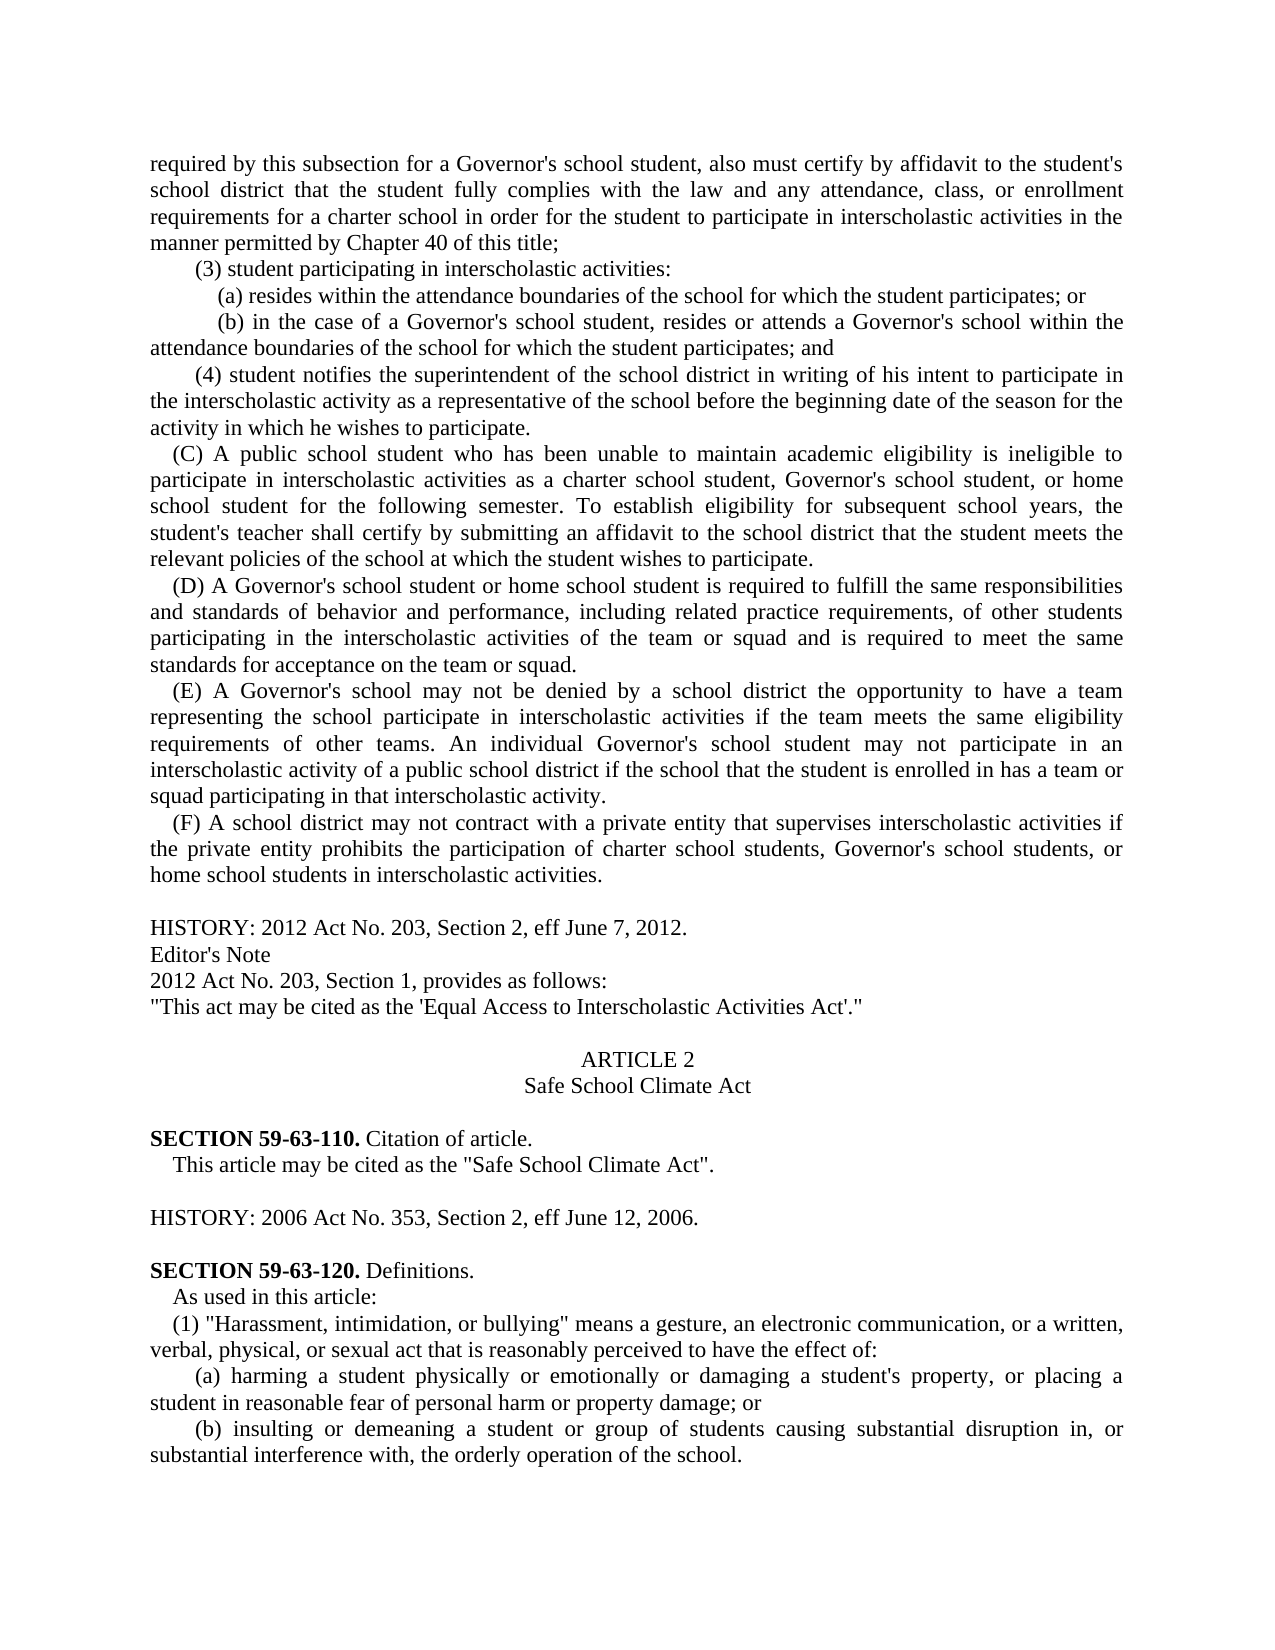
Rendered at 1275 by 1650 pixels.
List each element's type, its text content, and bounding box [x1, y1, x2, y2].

text (1) "Harassment, intimidation, or bullying" means a gesture, an electronic communication, or a written, verbal, physical, or sexual act that is reasonably perceived to have the effect of: [150, 1309, 1125, 1362]
text Safe School Climate Act [150, 1072, 1125, 1099]
text 2012 Act No. 203, Section 1, provides as follows: [150, 967, 1125, 993]
text SECTION 59-63-120. Definitions. [150, 1257, 1125, 1283]
text (C) A public school student who has been unable to maintain academic eligibility is ineligible to participate in interscholastic activities as a charter school student, Governor's school student, or home school student for the following semester. To establish eligibility for subsequent school years, the student's teacher shall certify by submitting an affidavit to the school district that the student meets the relevant policies of the school at which the student wishes to participate. [150, 440, 1125, 572]
text (a) resides within the attendance boundaries of the school for which the student participates; or [150, 282, 1125, 308]
text (b) insulting or demeaning a student or group of students causing substantial disruption in, or substantial interference with, the orderly operation of the school. [150, 1415, 1125, 1468]
text (a) harming a student physically or emotionally or damaging a student's property, or placing a student in reasonable fear of personal harm or property damage; or [150, 1362, 1125, 1415]
text (D) A Governor's school student or home school student is required to fulfill the same responsibilities and standards of behavior and performance, including related practice requirements, of other students participating in the interscholastic activities of the team or squad and is required to meet the same standards for acceptance on the team or squad. [150, 572, 1125, 677]
text This article may be cited as the "Safe School Climate Act". [150, 1151, 1125, 1178]
text SECTION 59-63-110. Citation of article. [150, 1125, 1125, 1151]
text (E) A Governor's school may not be denied by a school district the opportunity to have a team representing the school participate in interscholastic activities if the team meets the same eligibility requirements of other teams. An individual Governor's school student may not participate in an interscholastic activity of a public school district if the school that the student is enrolled in has a team or squad participating in that interscholastic activity. [150, 677, 1125, 809]
text As used in this article: [150, 1283, 1125, 1309]
text HISTORY: 2012 Act No. 203, Section 2, eff June 7, 2012. [150, 914, 1125, 941]
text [150, 150, 1125, 255]
text (F) A school district may not contract with a private entity that supervises interscholastic activities if the private entity prohibits the participation of charter school students, Governor's school students, or home school students in interscholastic activities. [150, 809, 1125, 888]
text ARTICLE 2 [150, 1046, 1125, 1072]
text "This act may be cited as the 'Equal Access to Interscholastic Activities Act'." [150, 993, 1125, 1020]
text (b) in the case of a Governor's school student, resides or attends a Governor's school within the attendance boundaries of the school for which the student participates; and [150, 308, 1125, 361]
text HISTORY: 2006 Act No. 353, Section 2, eff June 12, 2006. [150, 1204, 1125, 1231]
text (4) student notifies the superintendent of the school district in writing of his intent to participate in the interscholastic activity as a representative of the school before the beginning date of the season for the activity in which he wishes to participate. [150, 361, 1125, 440]
text Editor's Note [150, 941, 1125, 967]
text (3) student participating in interscholastic activities: [150, 255, 1125, 282]
